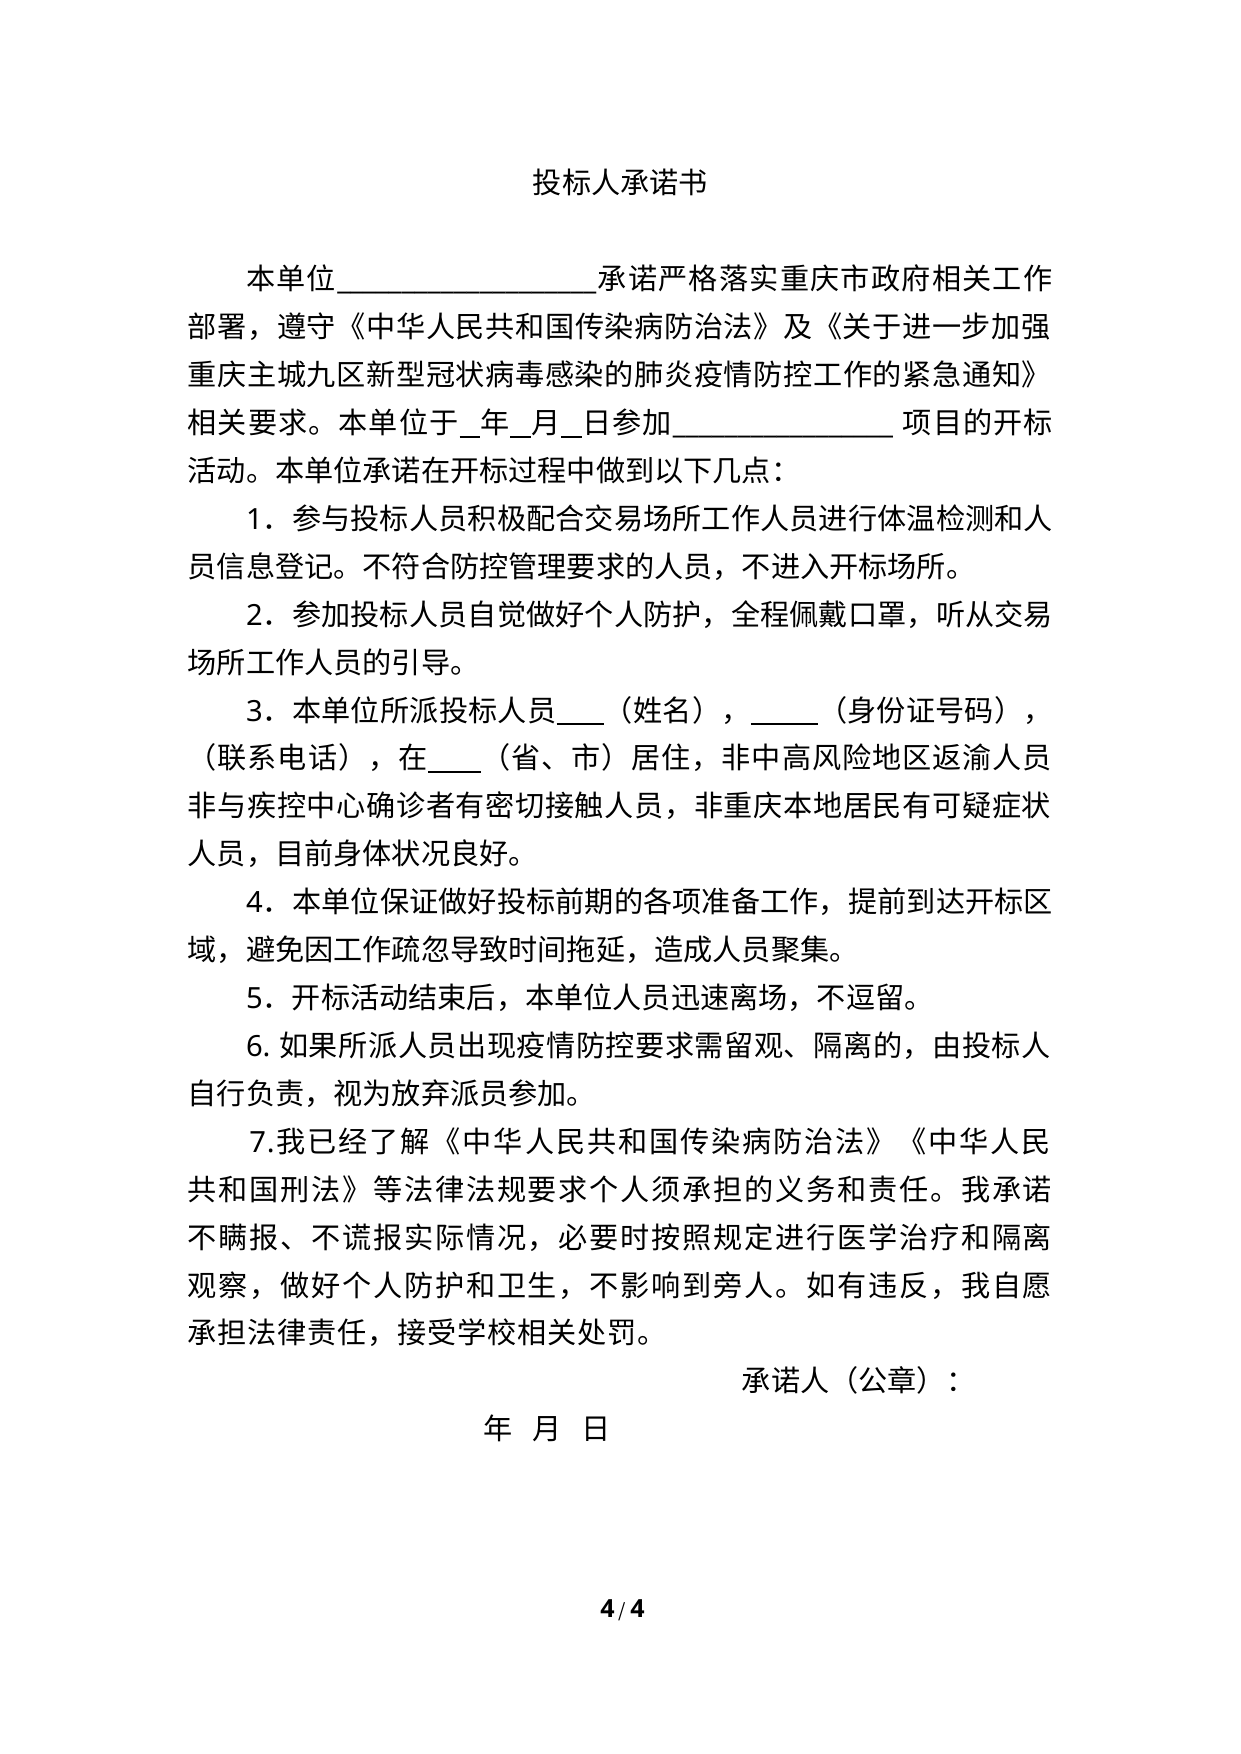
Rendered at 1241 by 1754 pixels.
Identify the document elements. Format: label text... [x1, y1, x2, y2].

text 7.我已经了解《中华人民共和国传染病防治法》《中华人民共和国刑法》等法律法规要求个人须承担的义务和责任。我承诺不瞒报、不谎报实际情况，必要时按照规定进行医学治疗和隔离观察，做好个人防护和卫生，不影响到旁人。如有违反，我自愿承担法律责任，接受学校相关处罚。 [187, 1114, 1053, 1353]
text 3．本单位所派投标人员 （姓名）， （身份证号码）， （联系电话），在 （省、市）居住，非中高风险地区返渝人员，非与疾控中心确诊者有密切接触人员，非重庆本地居民有可疑症状人员，目前身体状况良好。 [187, 683, 1053, 874]
text 本单位____________________承诺严格落实重庆市政府相关工作部署，遵守《中华人民共和国传染病防治法》及《关于进一步加强重庆主城九区新型冠状病毒感染的肺炎疫情防控工作的紧急通知》相关要求。本单位于 年 月 日参加_________________ 项目的开标活动。本单位承诺在开标过程中做到以下几点： [187, 251, 1053, 491]
text 6. 如果所派人员出现疫情防控要求需留观、隔离的，由投标人自行负责，视为放弃派员参加。 [187, 1018, 1053, 1114]
text 5．开标活动结束后，本单位人员迅速离场，不逗留。 [187, 970, 1053, 1018]
text 2．参加投标人员自觉做好个人防护，全程佩戴口罩，听从交易场所工作人员的引导。 [187, 587, 1053, 683]
text 1．参与投标人员积极配合交易场所工作人员进行体温检测和人员信息登记。不符合防控管理要求的人员，不进入开标场所。 [187, 491, 1053, 587]
text 承诺人（公章）： 年 月 日 [187, 1353, 1053, 1449]
text 投标人承诺书 [187, 156, 1053, 203]
text 4．本单位保证做好投标前期的各项准备工作，提前到达开标区域，避免因工作疏忽导致时间拖延，造成人员聚集。 [187, 874, 1053, 970]
